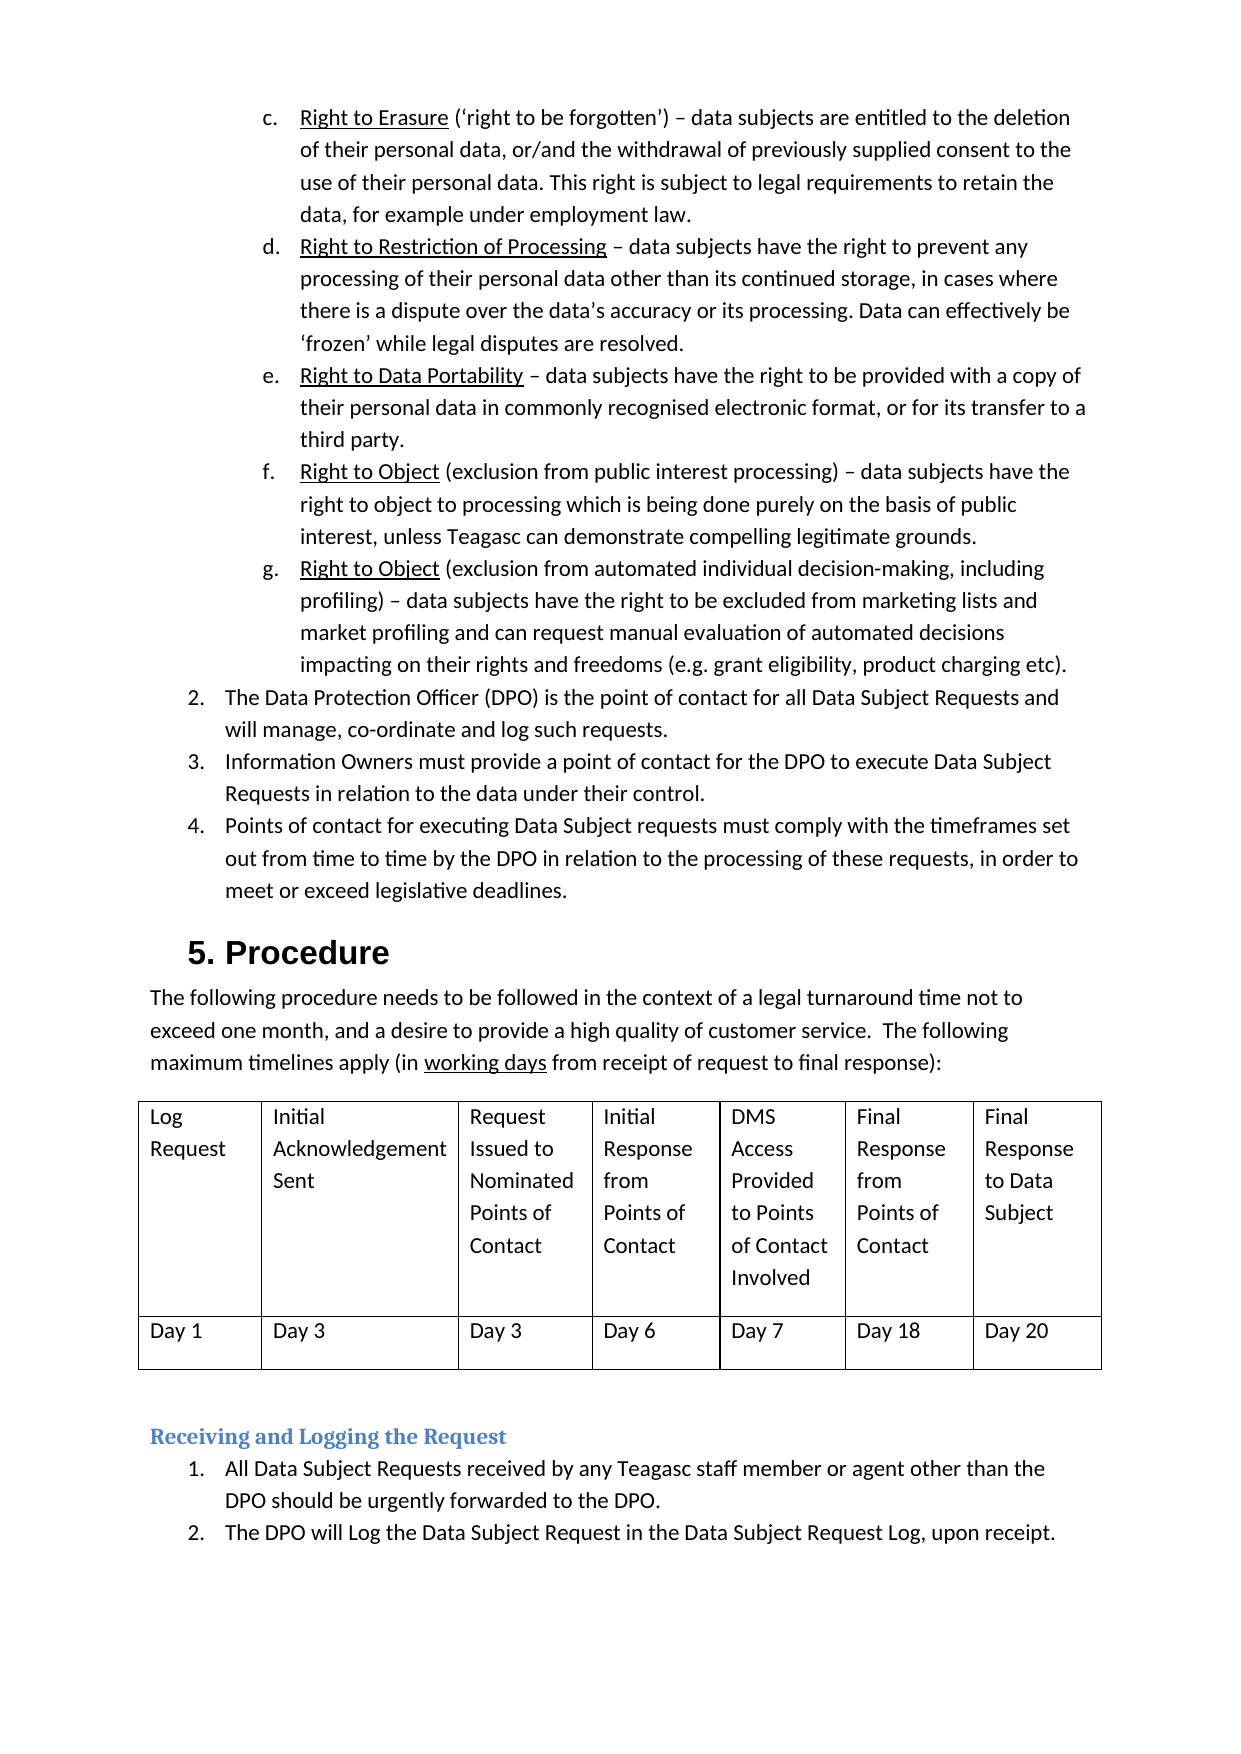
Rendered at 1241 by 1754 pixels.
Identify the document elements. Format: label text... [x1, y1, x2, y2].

table_header Log Request [139, 1102, 261, 1316]
subtitle Procedure [187, 933, 1090, 972]
list Right to Object (exclusion from automated individual decision-making, including profiling) – data subjects have the right to be excluded from marketing lists and market profiling and can request manual evaluation of automated decisions impacting on their rights and freedoms (e.g. grant eligibility, product charging etc). [262, 554, 1090, 679]
table_header Initial Response from Points of Contact [593, 1102, 719, 1316]
table_header Request Issued to Nominated Points of Contact [459, 1102, 592, 1316]
table_header Final Response to Data Subject [974, 1102, 1101, 1316]
table_cell Day 6 [593, 1317, 719, 1369]
list Right to Erasure (‘right to be forgotten’) – data subjects are entitled to the deletion of their personal data, or/and the withdrawal of previously supplied consent to the use of their personal data. This right is subject to legal requirements to retain the data, for example under employment law. [262, 103, 1090, 228]
table_header Final Response from Points of Contact [846, 1102, 973, 1316]
subtitle Receiving and Logging the Request [150, 1423, 1090, 1450]
table_cell Day 1 [139, 1317, 261, 1369]
list Information Owners must provide a point of contact for the DPO to execute Data Subject Requests in relation to the data under their control. [187, 747, 1090, 807]
list Right to Restriction of Processing – data subjects have the right to prevent any processing of their personal data other than its continued storage, in cases where there is a dispute over the data’s accuracy or its processing. Data can effectively be ‘frozen’ while legal disputes are resolved. [262, 232, 1090, 357]
list The Data Protection Officer (DPO) is the point of contact for all Data Subject Requests and will manage, co-ordinate and log such requests. [187, 683, 1090, 743]
list Points of contact for executing Data Subject requests must comply with the timeframes set out from time to time by the DPO in relation to the processing of these requests, in order to meet or exceed legislative deadlines. [187, 812, 1090, 904]
text The following procedure needs to be followed in the context of a legal turnaround time not to exceed one month, and a desire to provide a high quality of customer service. The following maximum timelines apply (in working days from receipt of request to final response): [150, 983, 1090, 1076]
table_cell Day 18 [846, 1317, 973, 1369]
table_cell Day 7 [721, 1317, 845, 1369]
table_header DMS Access Provided to Points of Contact Involved [721, 1102, 845, 1316]
table_header Initial Acknowledgement Sent [262, 1102, 458, 1316]
list All Data Subject Requests received by any Teagasc staff member or agent other than the DPO should be urgently forwarded to the DPO. [187, 1454, 1090, 1514]
table_cell Day 3 [459, 1317, 592, 1369]
list The DPO will Log the Data Subject Request in the Data Subject Request Log, upon receipt. [187, 1518, 1090, 1546]
list Right to Object (exclusion from public interest processing) – data subjects have the right to object to processing which is being done purely on the basis of public interest, unless Teagasc can demonstrate compelling legitimate grounds. [262, 457, 1090, 550]
list Right to Data Portability – data subjects have the right to be provided with a copy of their personal data in commonly recognised electronic format, or for its transfer to a third party. [262, 361, 1090, 453]
table_cell Day 3 [262, 1317, 458, 1369]
table_cell Day 20 [974, 1317, 1101, 1369]
